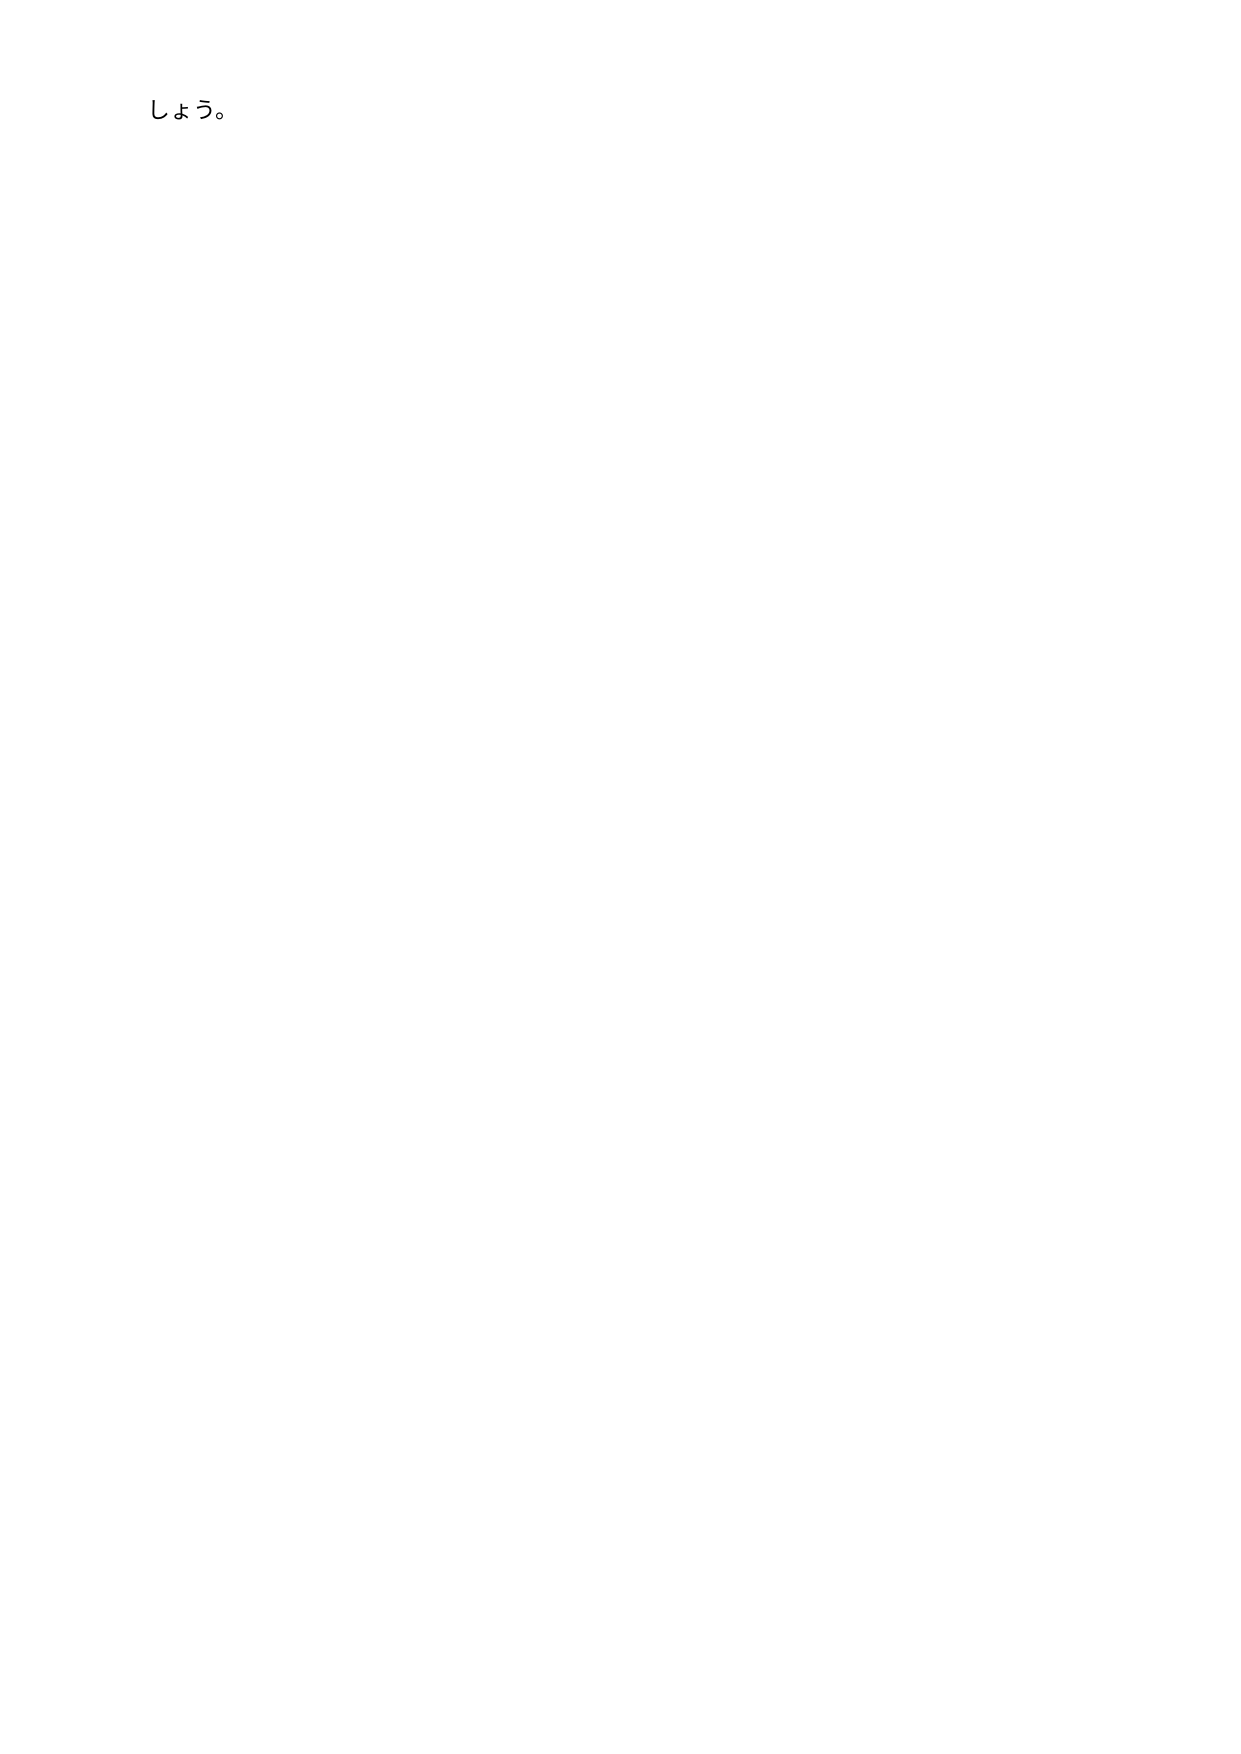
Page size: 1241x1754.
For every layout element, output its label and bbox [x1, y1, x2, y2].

text [148, 89, 1152, 127]
